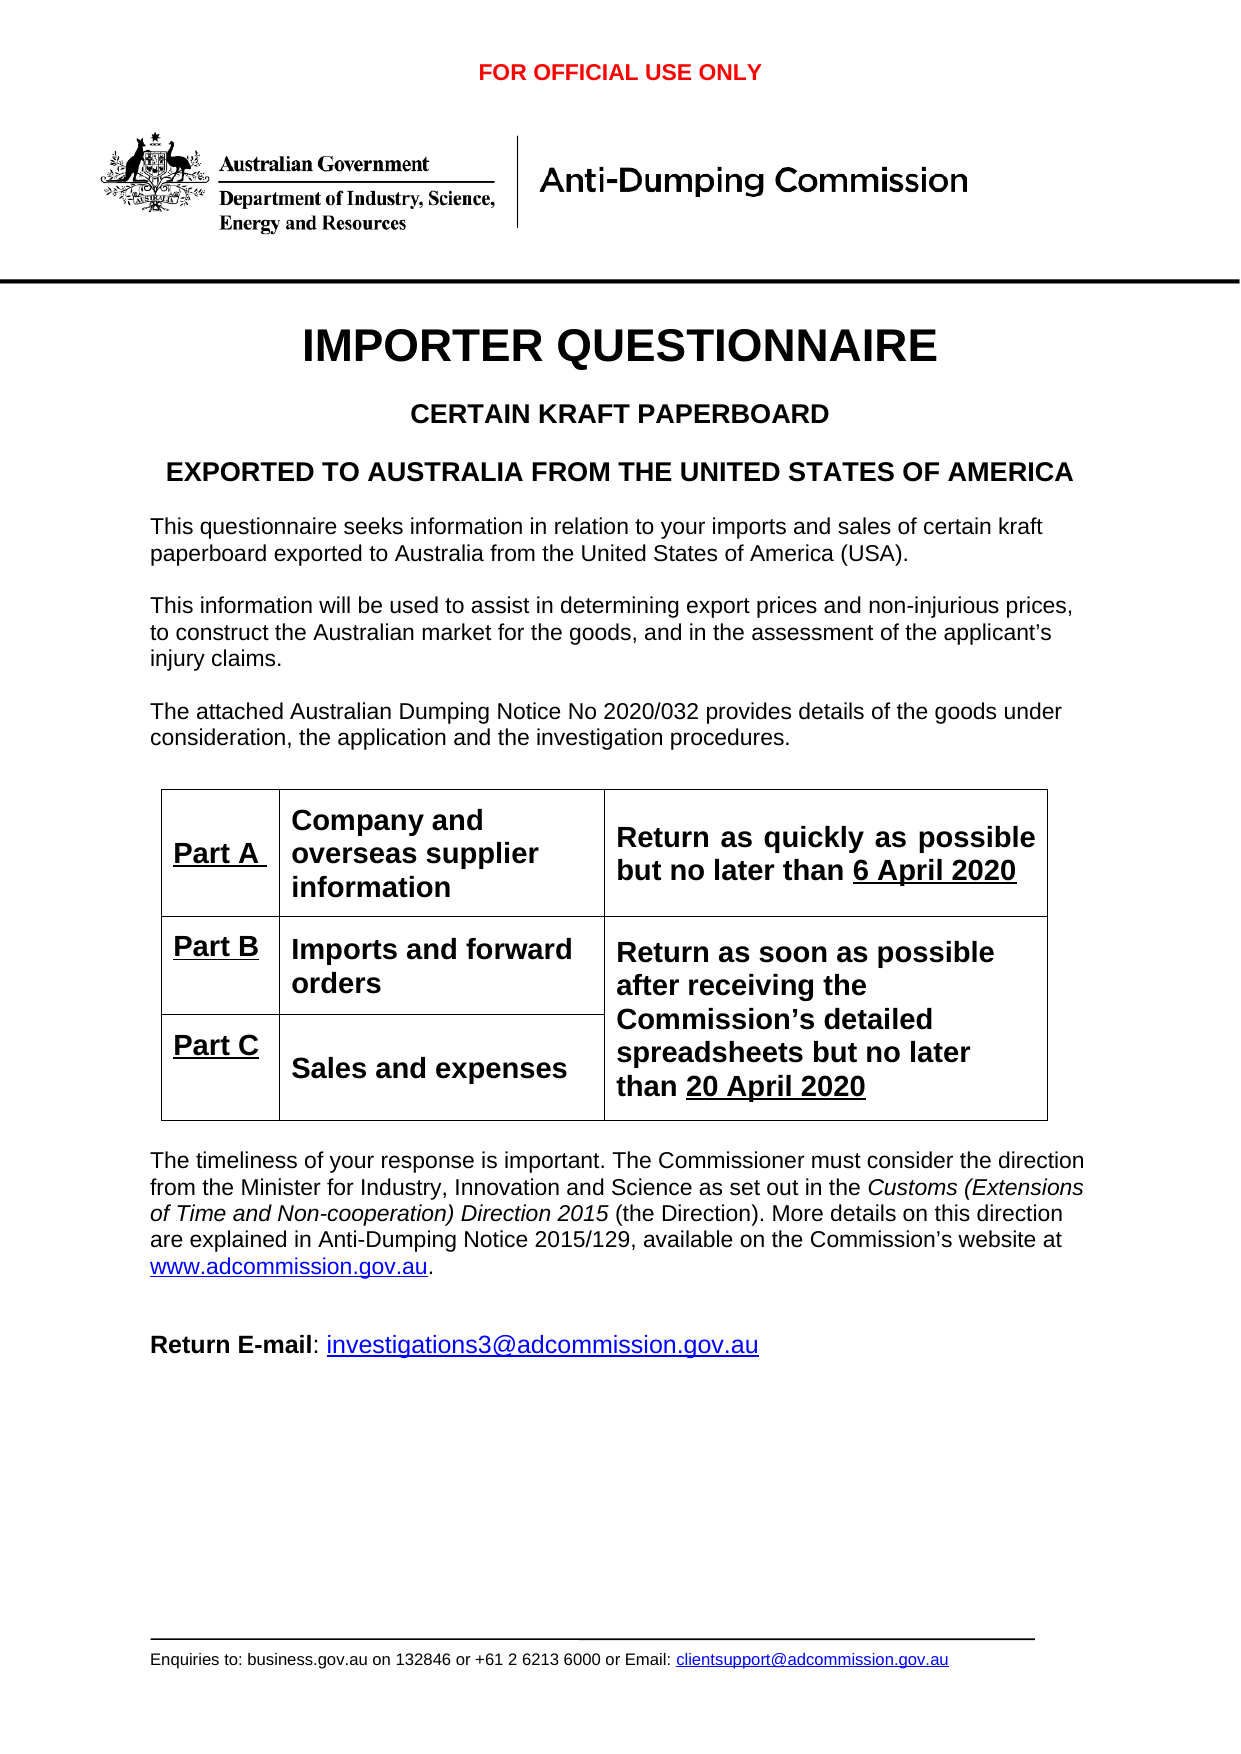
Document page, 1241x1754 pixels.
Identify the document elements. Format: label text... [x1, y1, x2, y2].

text The timeliness of your response is important. The Commissioner must consider the direction from the Minister for Industry, Innovation and Science as set out in the Customs (Extensions of Time and Non-cooperation) Direction 2015 (the Direction). More details on this direction are explained in Anti-Dumping Notice 2015/129, available on the Commission’s website at www.adcommission.gov.au. [150, 1147, 1090, 1279]
table_header Return as quickly as possible but no later than 6 April 2020 [605, 790, 1047, 916]
title IMPORTER QUESTIONNAIRE [150, 319, 1090, 372]
table_cell Return as soon as possible after receiving the Commission’s detailed spreadsheets but no later than 20 April 2020 [605, 917, 1047, 1120]
text The attached Australian Dumping Notice No 2020/032 provides details of the goods under consideration, the application and the investigation procedures. [150, 698, 1090, 750]
picture [0, 108, 1240, 293]
text Return E-mail: investigations3@adcommission.gov.au [150, 1331, 1090, 1359]
table_cell Imports and forward orders [280, 917, 604, 1014]
text This questionnaire seeks information in relation to your imports and sales of certain kraft paperboard exported to Australia from the United States of America (USA). [150, 513, 1090, 566]
table_cell Part B [162, 917, 279, 1014]
table_header Company and overseas supplier information [280, 790, 604, 916]
table_header Part A [162, 790, 279, 916]
title EXPORTED TO AUSTRALIA FROM THE UNITED STATES OF AMERICA [150, 456, 1090, 487]
table_cell Part C [162, 1015, 279, 1120]
text This information will be used to assist in determining export prices and non-injurious prices, to construct the Australian market for the goods, and in the assessment of the applicant’s injury claims. [150, 592, 1090, 671]
table_cell Sales and expenses [280, 1015, 604, 1120]
title CERTAIN KRAFT PAPERBOARD [150, 398, 1090, 429]
